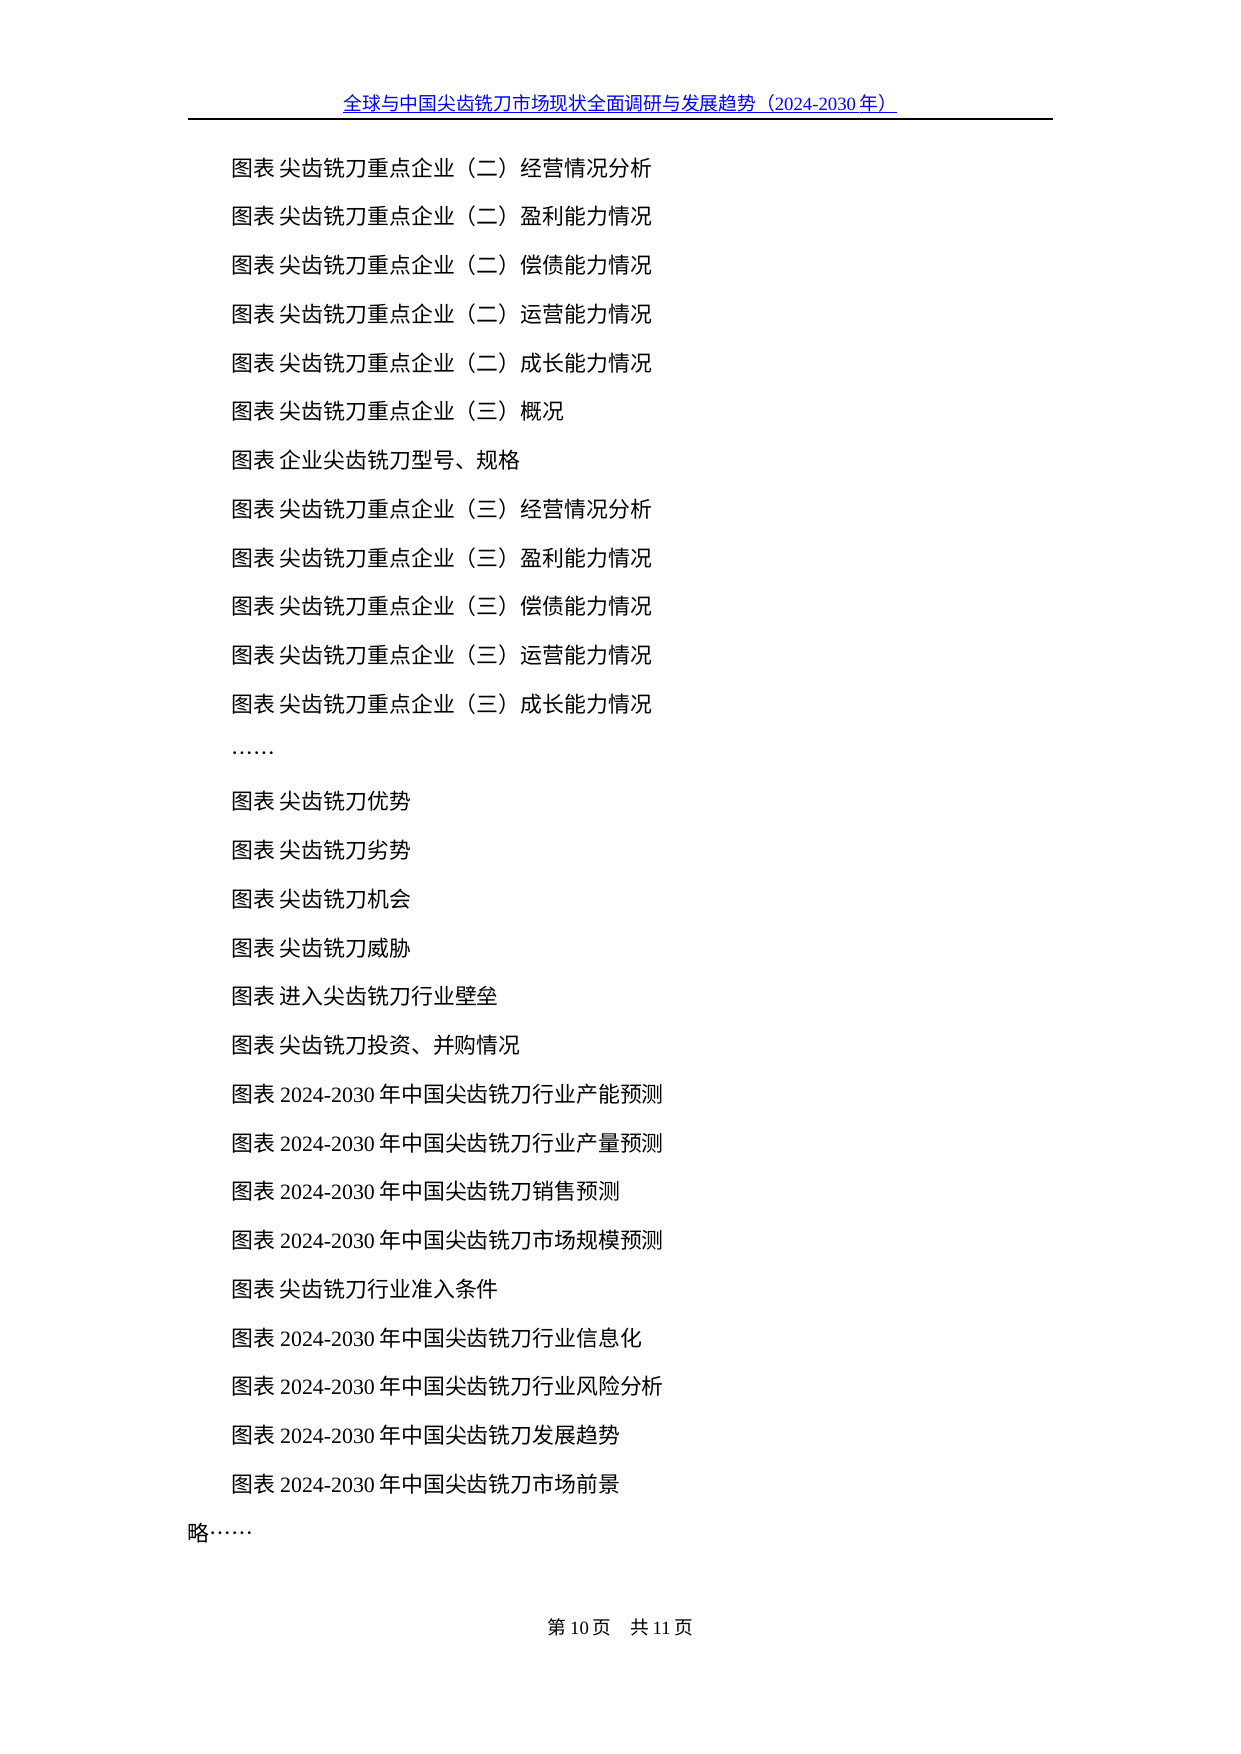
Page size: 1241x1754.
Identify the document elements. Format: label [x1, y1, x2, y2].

text [187, 150, 1053, 1548]
